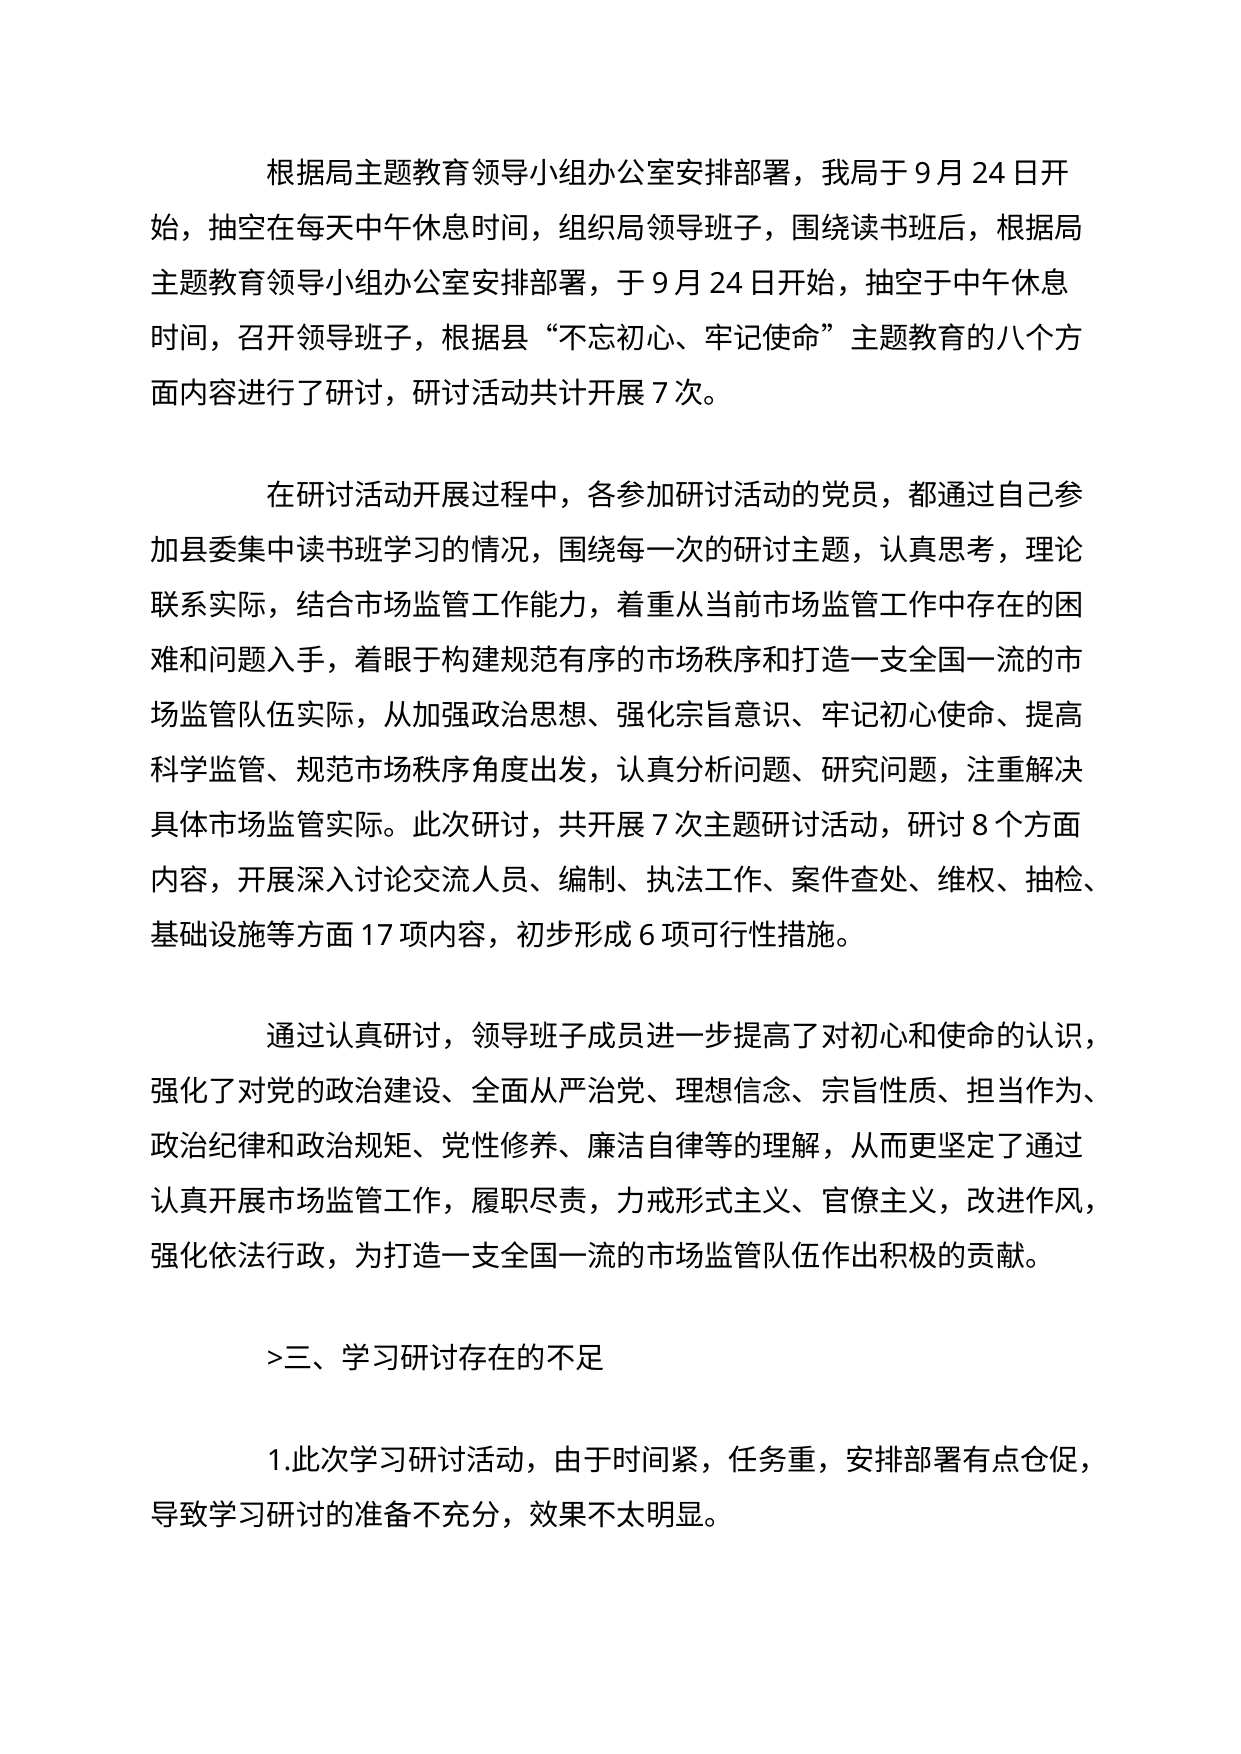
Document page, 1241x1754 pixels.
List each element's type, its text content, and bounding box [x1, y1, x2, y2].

text 1.此次学习研讨活动，由于时间紧，任务重，安排部署有点仓促，导致学习研讨的准备不充分，效果不太明显。 [150, 1436, 1090, 1534]
text >三、学习研讨存在的不足 [150, 1334, 1090, 1377]
text 通过认真研讨，领导班子成员进一步提高了对初心和使命的认识，强化了对党的政治建设、全面从严治党、理想信念、宗旨性质、担当作为、政治纪律和政治规矩、党性修养、廉洁自律等的理解，从而更坚定了通过认真开展市场监管工作，履职尽责，力戒形式主义、官僚主义，改进作风，强化依法行政，为打造一支全国一流的市场监管队伍作出积极的贡献。 [150, 1013, 1090, 1275]
text 根据局主题教育领导小组办公室安排部署，我局于9月24日开始，抽空在每天中午休息时间，组织局领导班子，围绕读书班后，根据局主题教育领导小组办公室安排部署，于9月24日开始，抽空于中午休息时间，召开领导班子，根据县“不忘初心、牢记使命”主题教育的八个方面内容进行了研讨，研讨活动共计开展7次。 [150, 150, 1090, 412]
text 在研讨活动开展过程中，各参加研讨活动的党员，都通过自己参加县委集中读书班学习的情况，围绕每一次的研讨主题，认真思考，理论联系实际，结合市场监管工作能力，着重从当前市场监管工作中存在的困难和问题入手，着眼于构建规范有序的市场秩序和打造一支全国一流的市场监管队伍实际，从加强政治思想、强化宗旨意识、牢记初心使命、提高科学监管、规范市场秩序角度出发，认真分析问题、研究问题，注重解决具体市场监管实际。此次研讨，共开展7次主题研讨活动，研讨8个方面内容，开展深入讨论交流人员、编制、执法工作、案件查处、维权、抽检、基础设施等方面17项内容，初步形成6项可行性措施。 [150, 472, 1090, 953]
